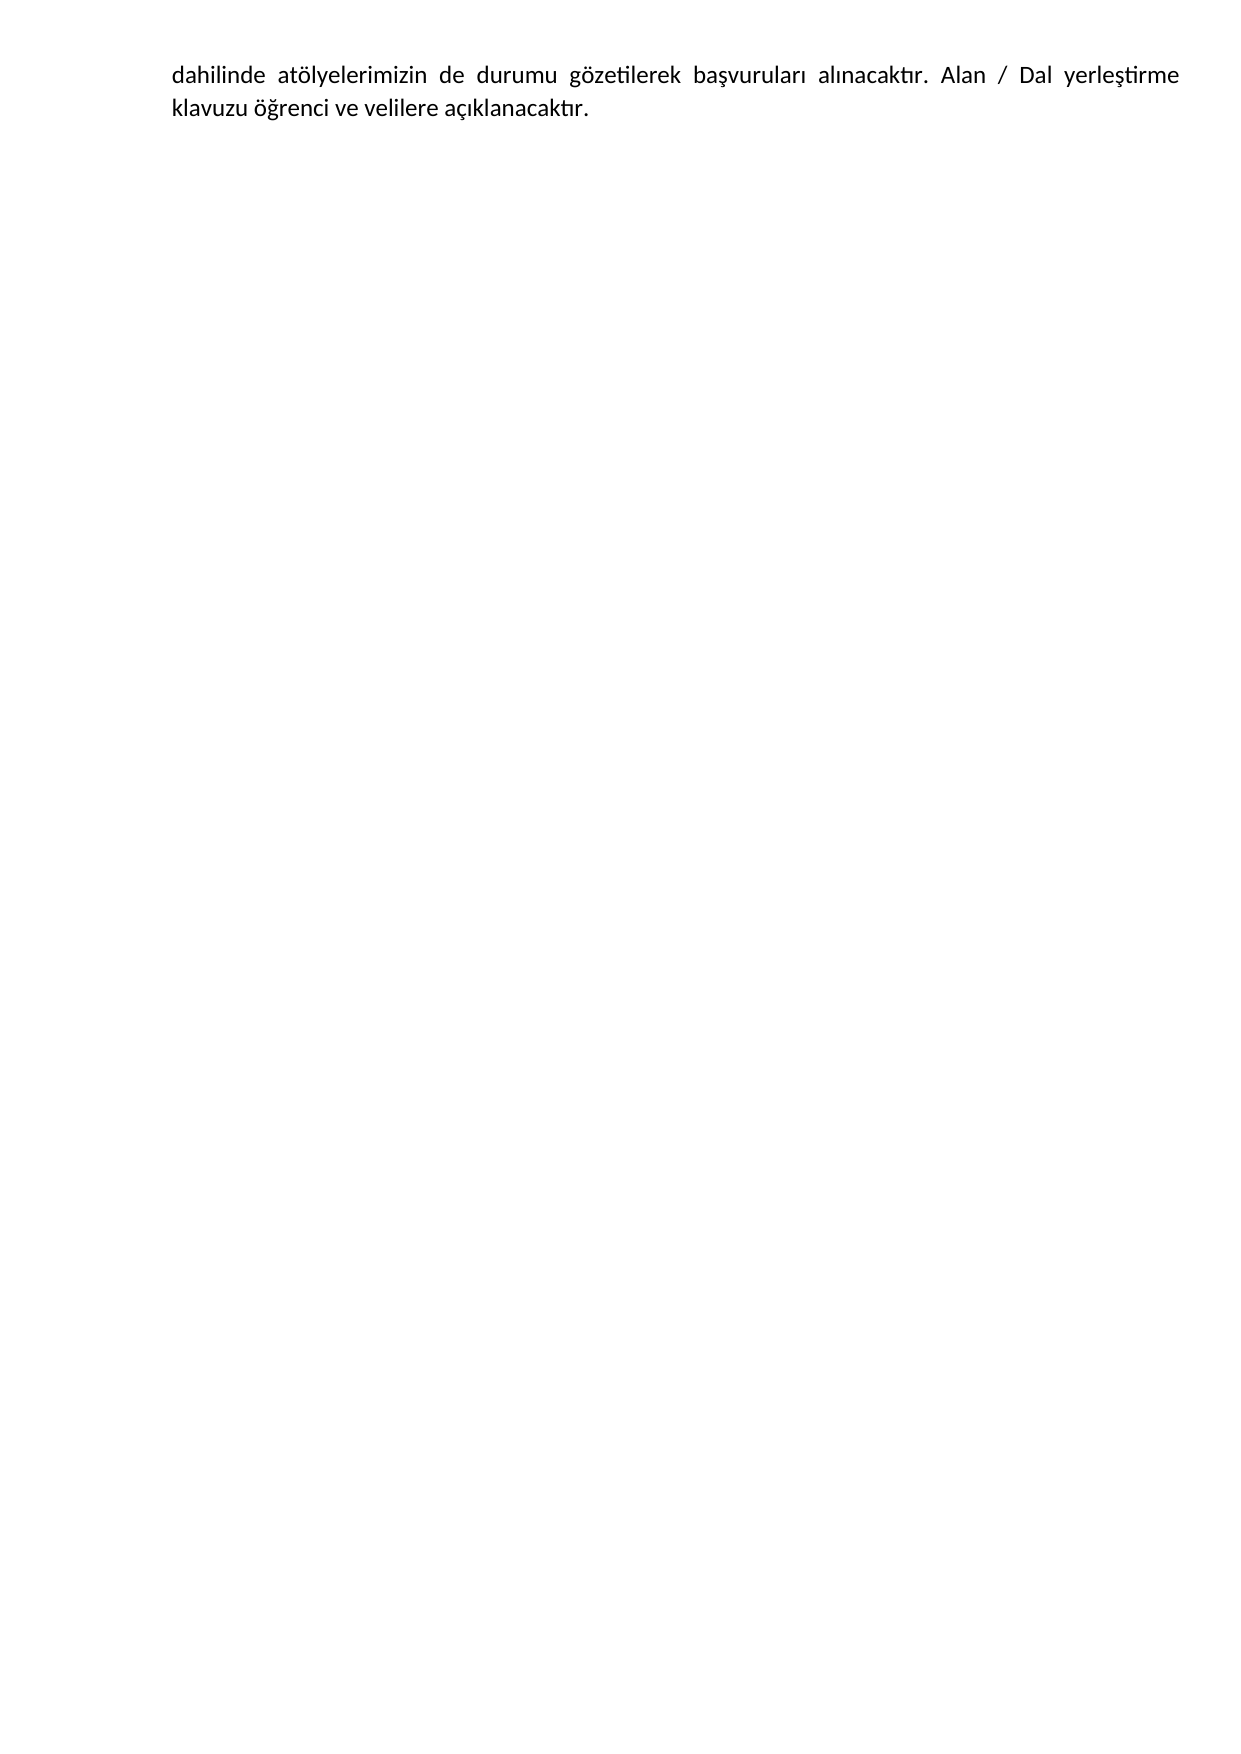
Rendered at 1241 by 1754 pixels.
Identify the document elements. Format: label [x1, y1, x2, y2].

list [134, 59, 1181, 122]
